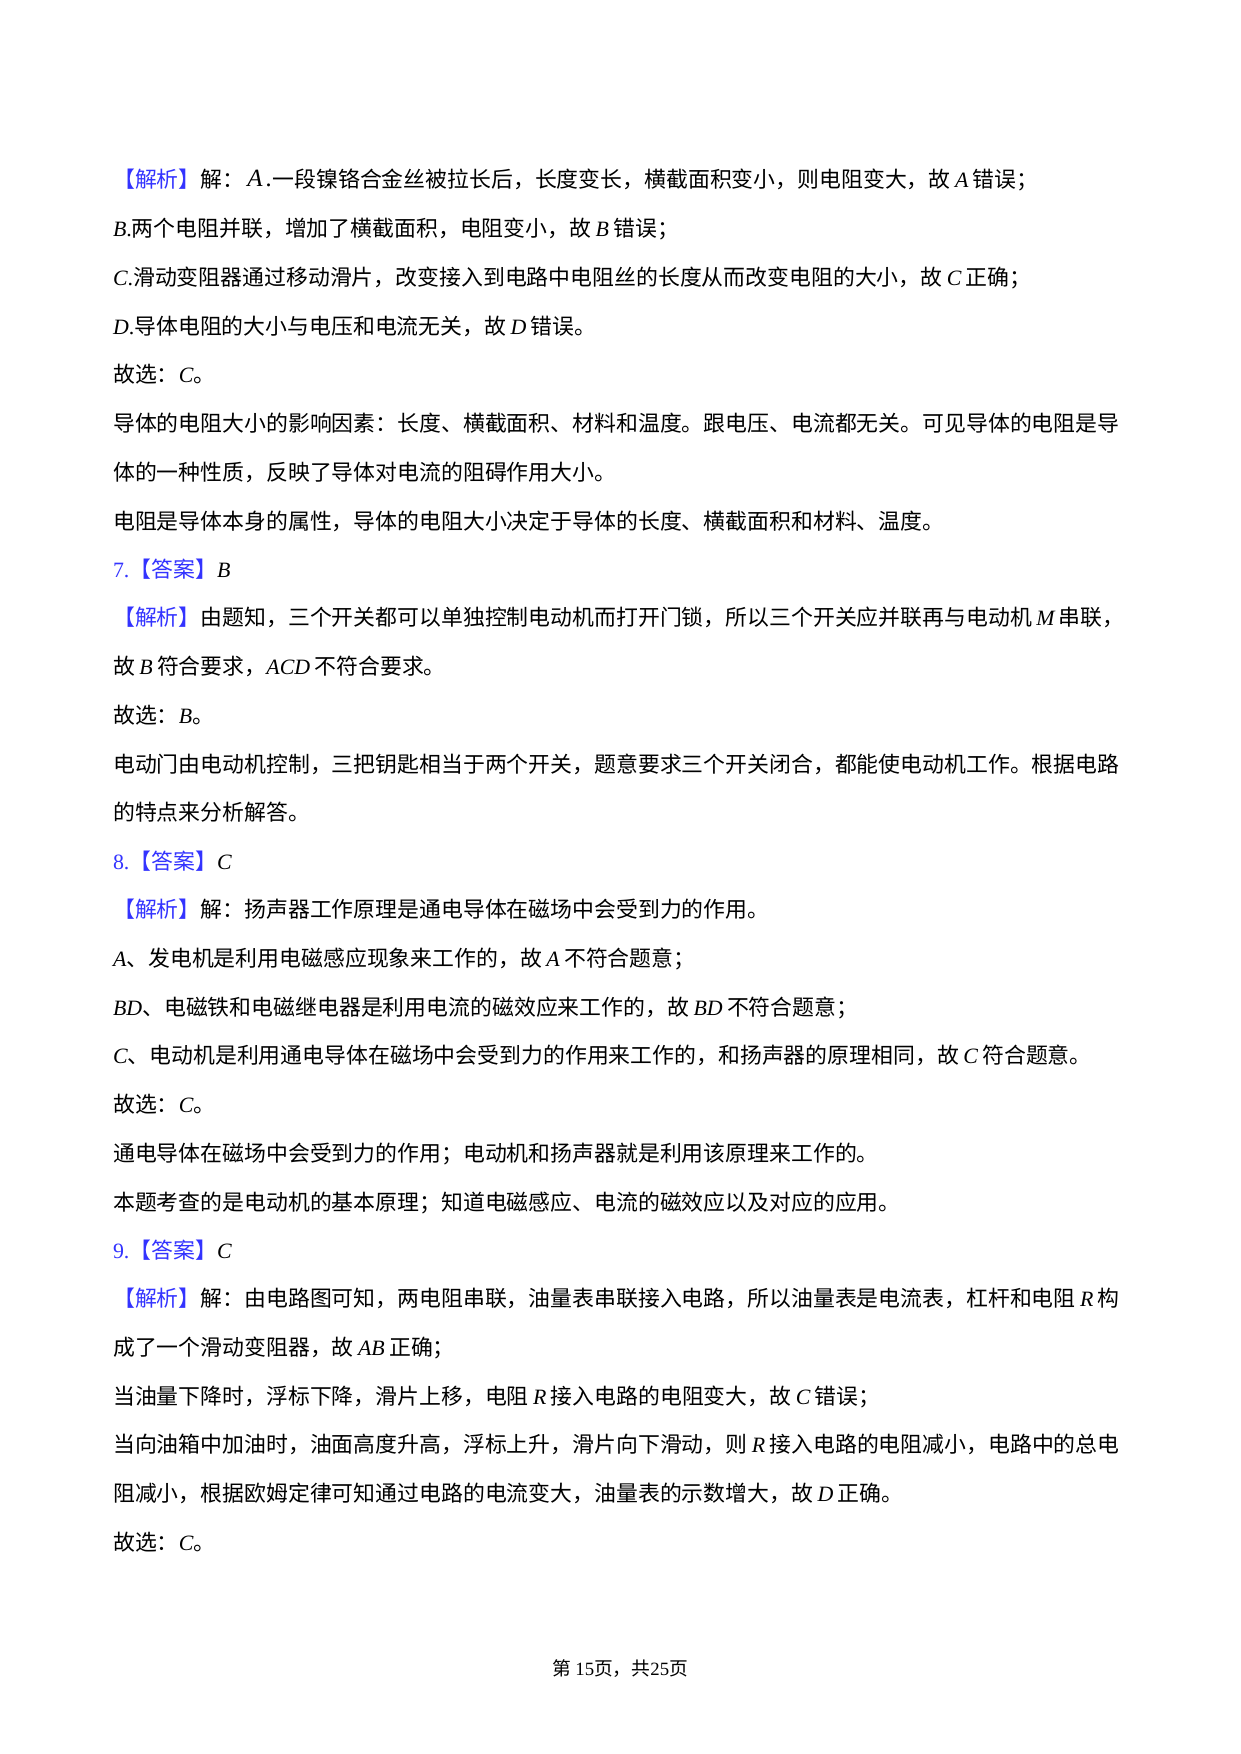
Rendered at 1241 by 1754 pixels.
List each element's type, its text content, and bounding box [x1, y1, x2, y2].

text 7.【答案】B [113, 552, 1127, 584]
text 【解析】解：扬声器工作原理是通电导体在磁场中会受到力的作用。 A、发电机是利用电磁感应现象来工作的，故A不符合题意； BD、电磁铁和电磁继电器是利用电流的磁效应来工作的，故BD不符合题意； C、电动机是利用通电导体在磁场中会受到力的作用来工作的，和扬声器的原理相同，故C符合题意。 故选：C。 通电导体在磁场中会受到力的作用；电动机和扬声器就是利用该原理来工作的。 本题考查的是电动机的基本原理；知道电磁感应、电流的磁效应以及对应的应用。 [113, 892, 1127, 1217]
text 8.【答案】C [113, 843, 1127, 876]
text 【解析】解：一段镍铬合金丝被拉长后，长度变长，横截面积变小，则电阻变大，故A错误； B.两个电阻并联，增加了横截面积，电阻变小，故B错误； C.滑动变阻器通过移动滑片，改变接入到电路中电阻丝的长度从而改变电阻的大小，故C正确； D.导体电阻的大小与电压和电流无关，故D错误。 故选：C。 导体的电阻大小的影响因素：长度、横截面积、材料和温度。跟电压、电流都无关。可见导体的电阻是导体的一种性质，反映了导体对电流的阻碍作用大小。 电阻是导体本身的属性，导体的电阻大小决定于导体的长度、横截面积和材料、温度。 [113, 162, 1127, 536]
text 9.【答案】C [113, 1232, 1127, 1265]
text 【解析】由题知，三个开关都可以单独控制电动机而打开门锁，所以三个开关应并联再与电动机M串联，故B符合要求，ACD不符合要求。 故选：B。 电动门由电动机控制，三把钥匙相当于两个开关，题意要求三个开关闭合，都能使电动机工作。根据电路的特点来分析解答。 [113, 600, 1127, 827]
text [113, 1281, 1127, 1557]
